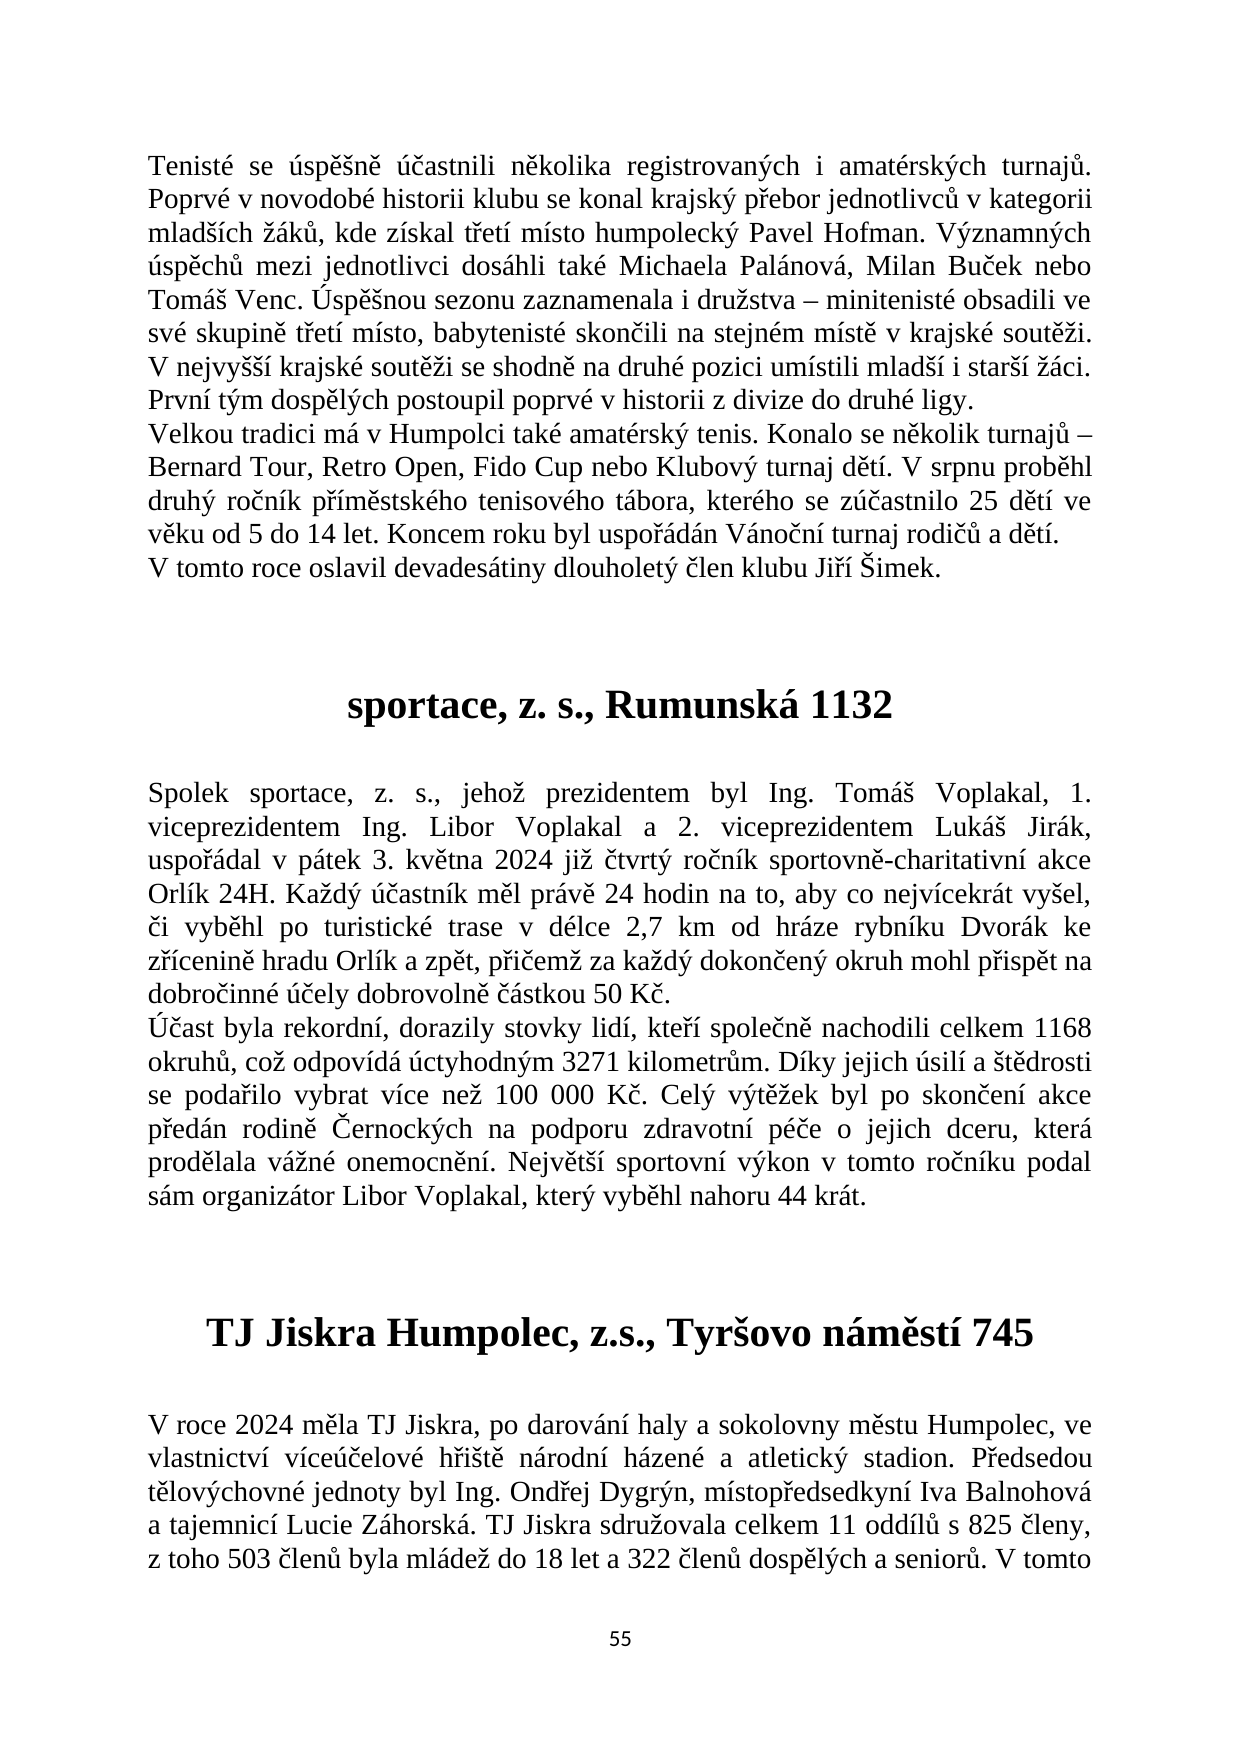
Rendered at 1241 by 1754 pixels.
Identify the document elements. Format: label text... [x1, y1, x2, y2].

text V tomto roce oslavil devadesátiny dlouholetý člen klubu Jiří Šimek. [148, 550, 1093, 584]
text Spolek sportace, z. s., jehož prezidentem byl Ing. Tomáš Voplakal, 1. viceprezidentem Ing. Libor Voplakal a 2. viceprezidentem Lukáš Jirák, uspořádal v pátek 3. května 2024 již čtvrtý ročník sportovně-charitativní akce Orlík 24H. Každý účastník měl právě 24 hodin na to, aby co nejvícekrát vyšel, či vyběhl po turistické trase v délce 2,7 km od hráze rybníku Dvorák ke zřícenině hradu Orlík a zpět, přičemž za každý dokončený okruh mohl přispět na dobročinné účely dobrovolně částkou 50 Kč. [148, 775, 1093, 1010]
subtitle TJ Jiskra Humpolec, z.s., Tyršovo náměstí 745 [148, 1307, 1093, 1355]
text Účast byla rekordní, dorazily stovky lidí, kteří společně nachodili celkem 1168 okruhů, což odpovídá úctyhodným 3271 kilometrům. Díky jejich úsilí a štědrosti se podařilo vybrat více než 100 000 Kč. Celý výtěžek byl po skončení akce předán rodině Černockých na podporu zdravotní péče o jejich dceru, která prodělala vážné onemocnění. Největší sportovní výkon v tomto ročníku podal sám organizátor Libor Voplakal, který vyběhl nahoru 44 krát. [148, 1010, 1093, 1211]
text Tenisté se úspěšně účastnili několika registrovaných i amatérských turnajů. Poprvé v novodobé historii klubu se konal krajský přebor jednotlivců v kategorii mladších žáků, kde získal třetí místo humpolecký Pavel Hofman. Významných úspěchů mezi jednotlivci dosáhli také Michaela Palánová, Milan Buček nebo Tomáš Venc. Úspěšnou sezonu zaznamenala i družstva – minitenisté obsadili ve své skupině třetí místo, babytenisté skončili na stejném místě v krajské soutěži. V nejvyšší krajské soutěži se shodně na druhé pozici umístili mladší i starší žáci. První tým dospělých postoupil poprvé v historii z divize do druhé ligy. [148, 148, 1093, 416]
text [148, 1407, 1093, 1574]
text Velkou tradici má v Humpolci také amatérský tenis. Konalo se několik turnajů – Bernard Tour, Retro Open, Fido Cup nebo Klubový turnaj dětí. V srpnu proběhl druhý ročník příměstského tenisového tábora, kterého se zúčastnilo 25 dětí ve věku od 5 do 14 let. Koncem roku byl uspořádán Vánoční turnaj rodičů a dětí. [148, 416, 1093, 550]
subtitle sportace, z. s., Rumunská 1132 [148, 679, 1093, 727]
